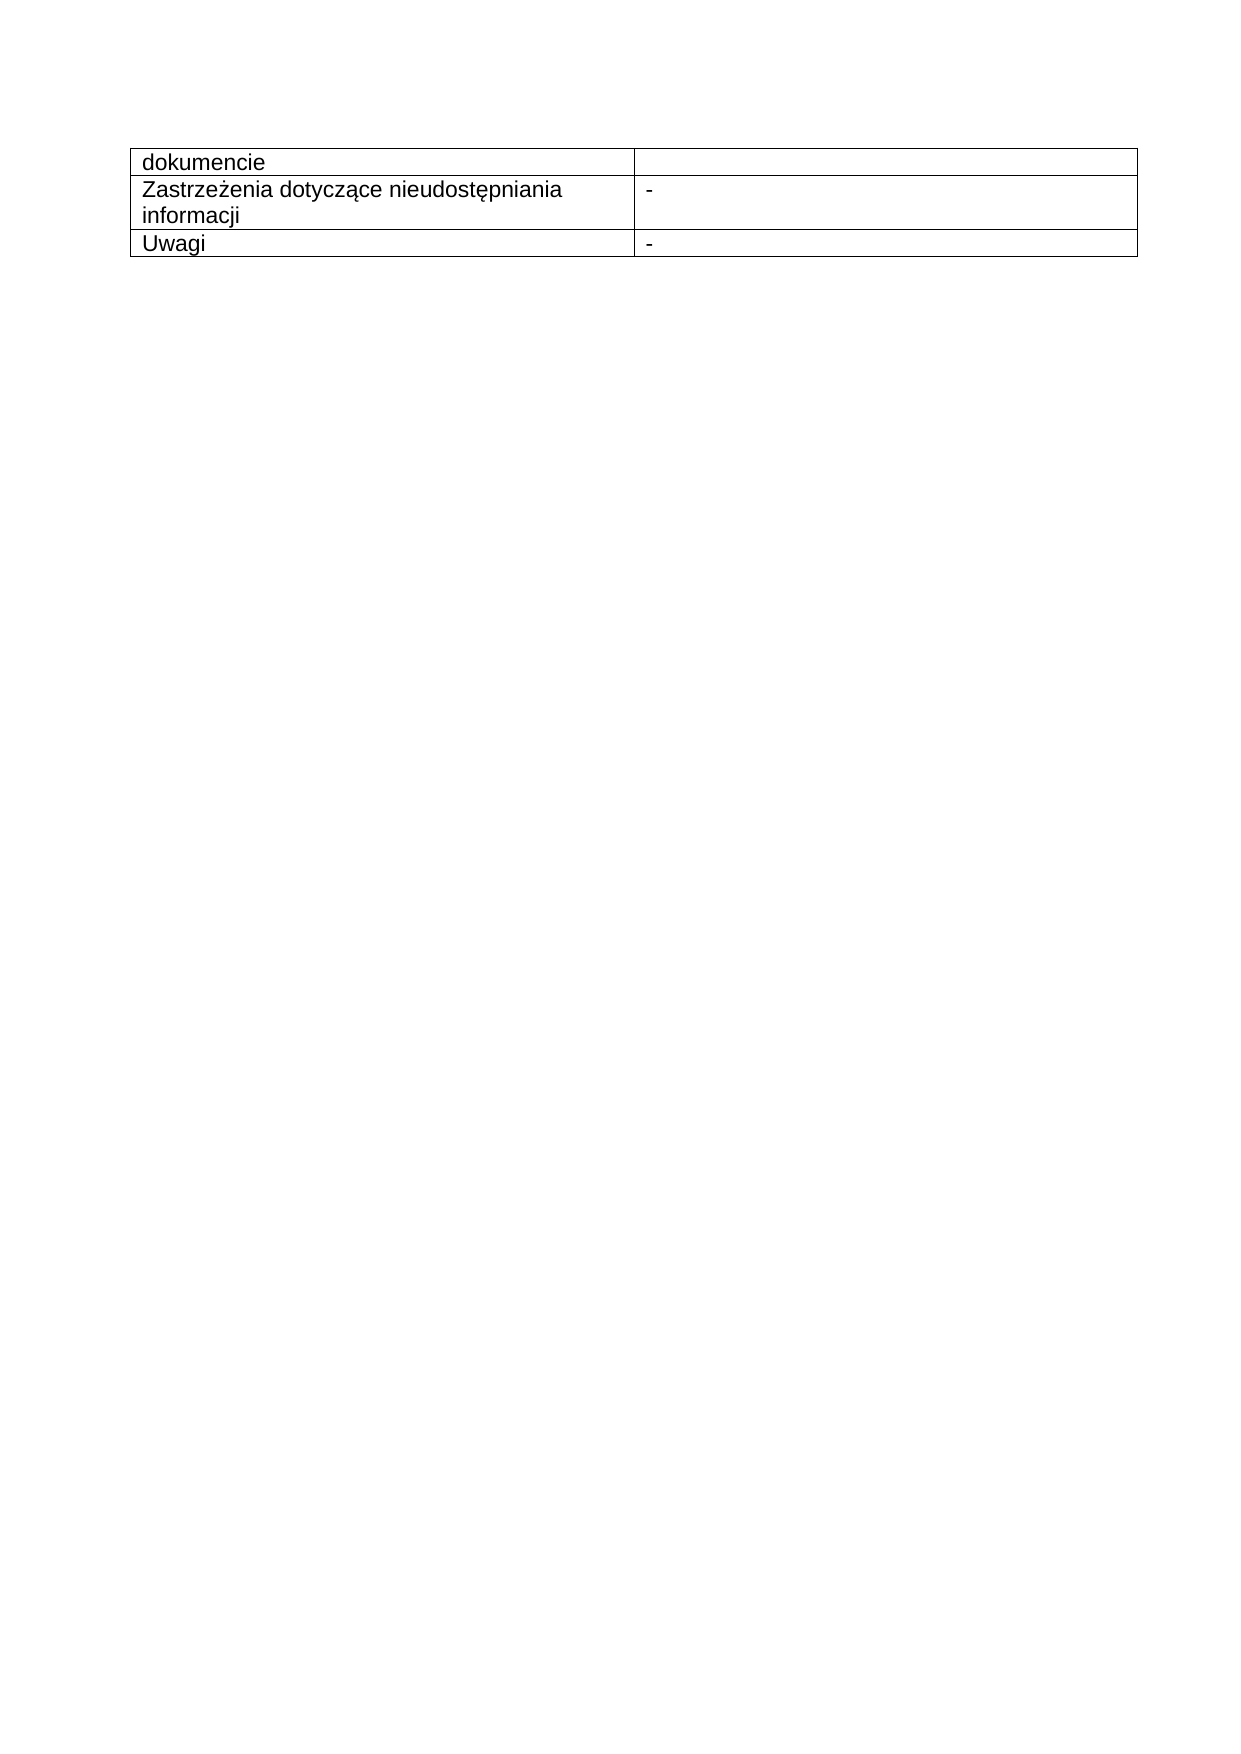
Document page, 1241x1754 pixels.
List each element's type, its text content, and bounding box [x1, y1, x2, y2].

table_cell - [635, 176, 1137, 229]
table_cell - [635, 230, 1137, 256]
table_cell Zastrzeżenia dotyczące nieudostępniania informacji [131, 176, 634, 229]
table_cell Uwagi [131, 230, 634, 256]
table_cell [131, 149, 634, 175]
table_cell 2015 [635, 149, 1137, 175]
